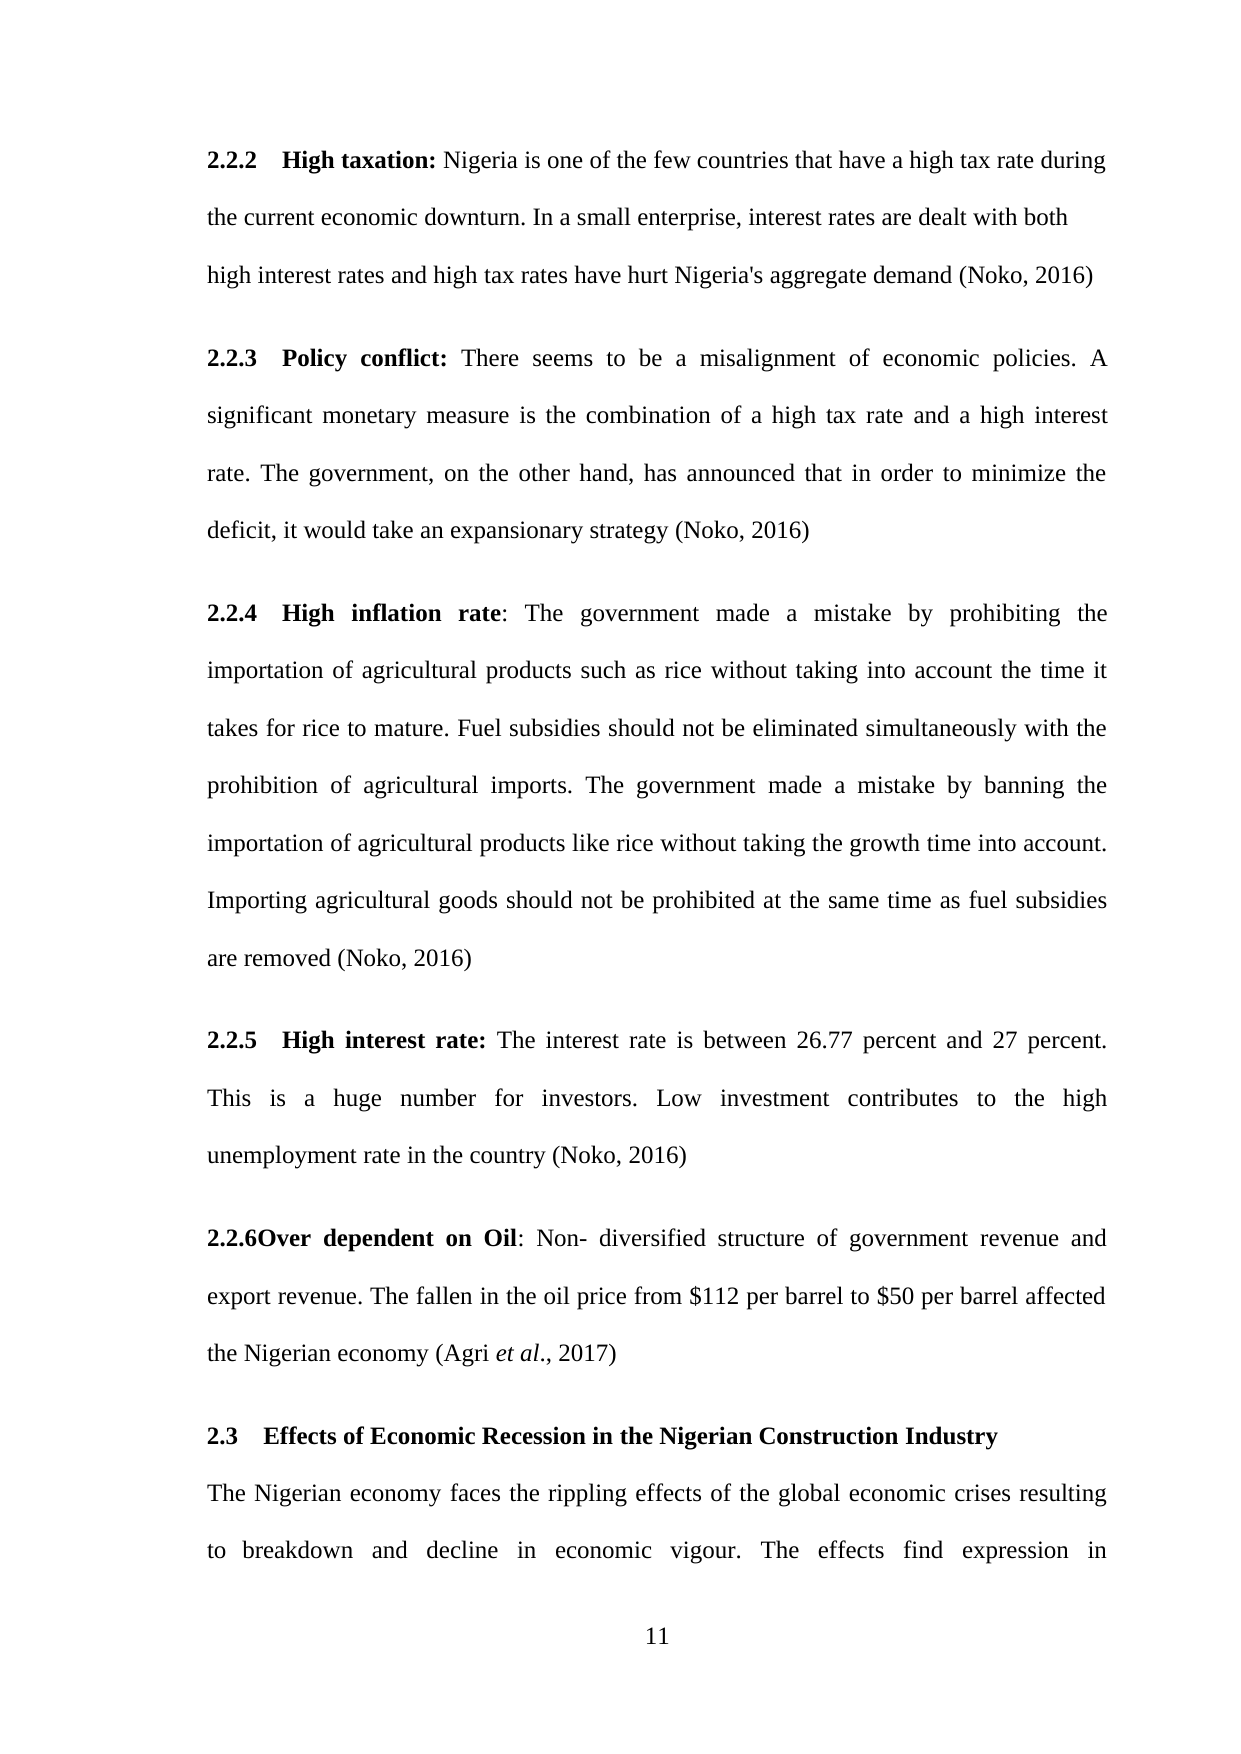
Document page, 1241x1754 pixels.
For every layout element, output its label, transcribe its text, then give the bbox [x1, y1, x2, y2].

list High taxation: Nigeria is one of the few countries that have a high tax rate during the current economic downturn. In a small enterprise, interest rates are dealt with both high interest rates and high tax rates have hurt Nigeria's aggregate demand (Noko, 2016) [207, 145, 1106, 289]
subtitle Effects of Economic Recession in the Nigerian Construction Industry [207, 1421, 1138, 1450]
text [207, 1478, 1107, 1564]
list High inflation rate: The government made a mistake by prohibiting the importation of agricultural products such as rice without taking into account the time it takes for rice to mature. Fuel subsidies should not be eliminated simultaneously with the prohibition of agricultural imports. The government made a mistake by banning the importation of agricultural products like rice without taking the growth time into account. Importing agricultural goods should not be prohibited at the same time as fuel subsidies are removed (Noko, 2016) [207, 598, 1108, 972]
list High interest rate: The interest rate is between 26.77 percent and 27 percent. This is a huge number for investors. Low investment contributes to the high unemployment rate in the country (Noko, 2016) [207, 1026, 1108, 1169]
list Over dependent on Oil: Non- diversified structure of government revenue and export revenue. The fallen in the oil price from $112 per barrel to $50 per barrel affected the Nigerian economy (Agri et al., 2017) [207, 1223, 1108, 1367]
list Policy conflict: There seems to be a misalignment of economic policies. A significant monetary measure is the combination of a high tax rate and a high interest rate. The government, on the other hand, has announced that in order to minimize the deficit, it would take an expansionary strategy (Noko, 2016) [207, 343, 1108, 544]
